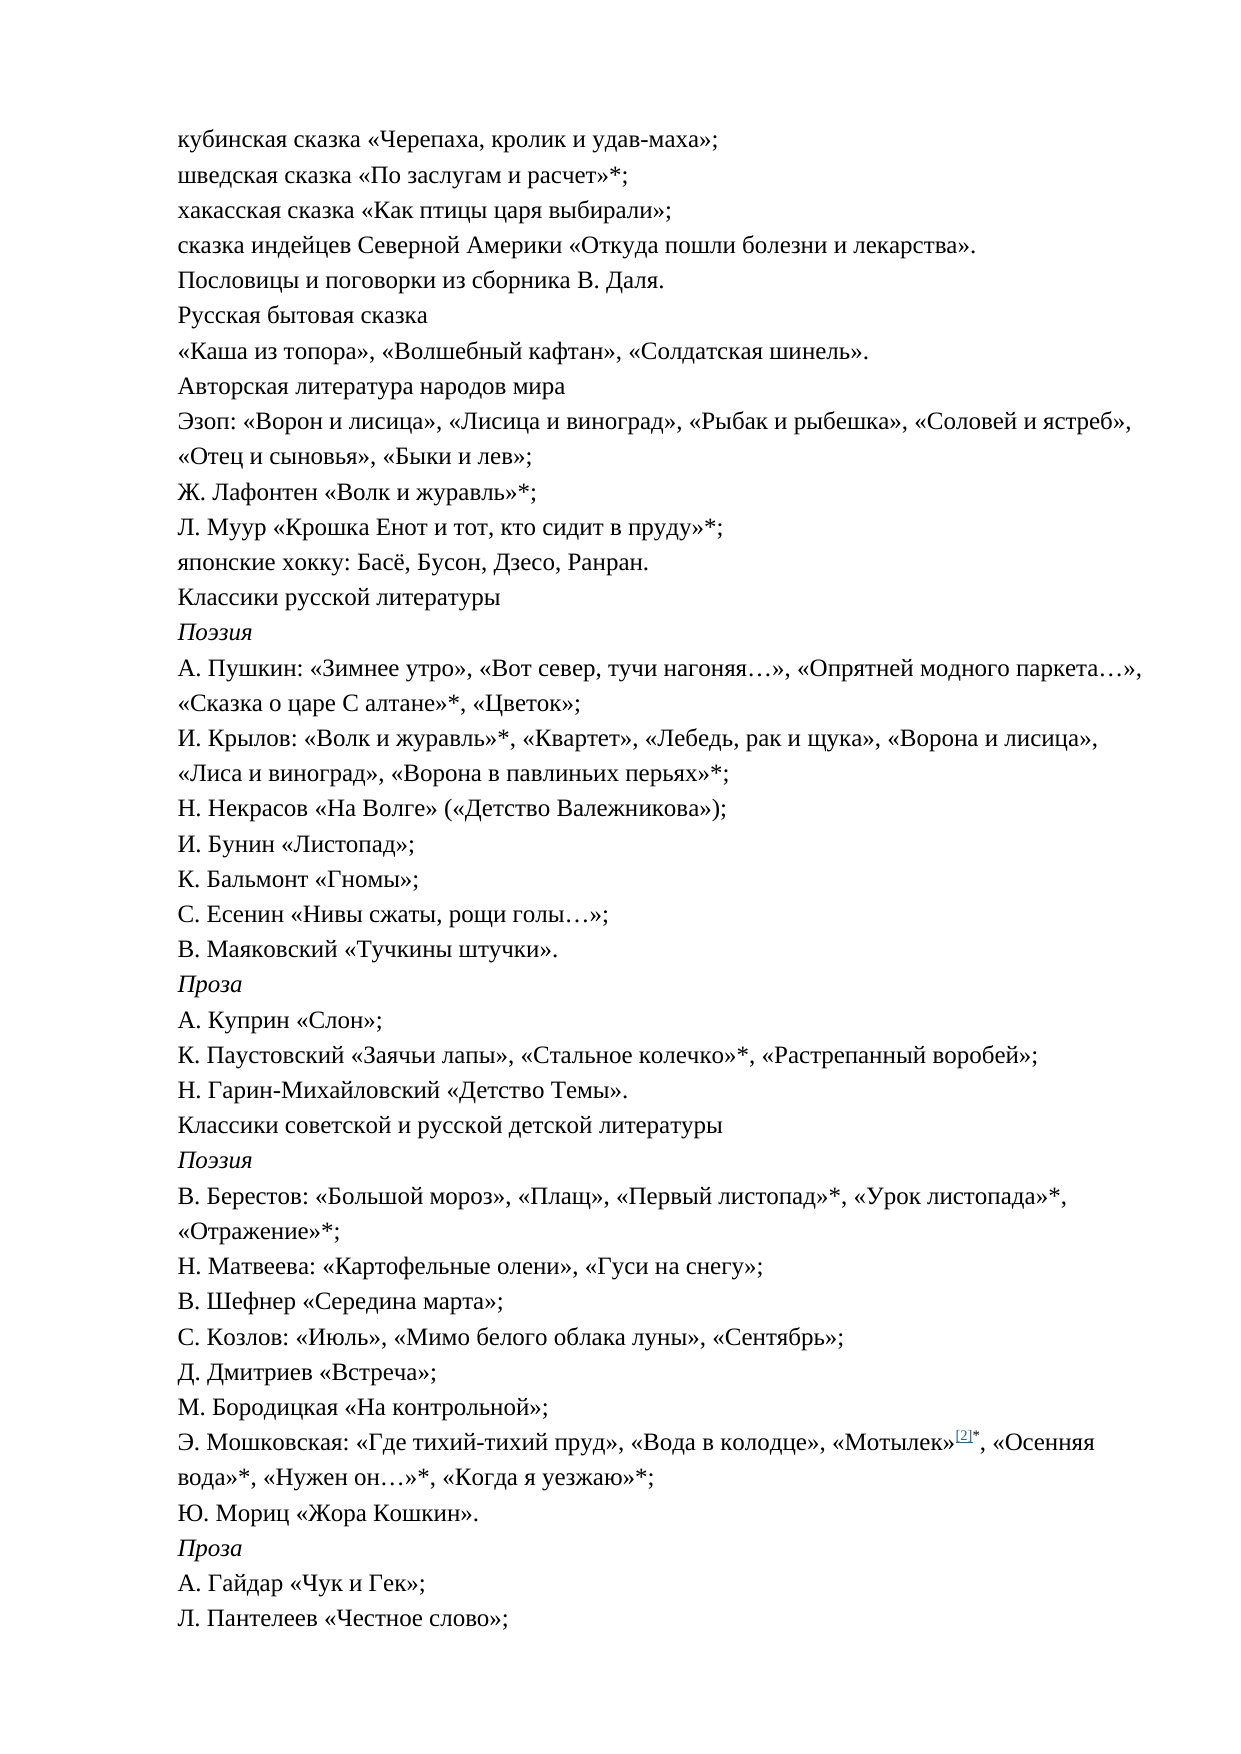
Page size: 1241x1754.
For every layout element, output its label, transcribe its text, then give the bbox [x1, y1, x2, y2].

text Ю. Мориц «Жора Кошкин». [177, 1491, 1152, 1526]
text С. Есенин «Нивы сжаты, рощи голы…»; [177, 893, 1152, 928]
text Проза [177, 1526, 1152, 1562]
text Л. Муур «Крошка Енот и тот, кто сидит в пруду»*; [177, 505, 1152, 541]
text Пословицы и поговорки из сборника В. Даля. [177, 259, 1152, 294]
text Д. Дмитриев «Встреча»; [177, 1350, 1152, 1386]
text К. Бальмонт «Гномы»; [177, 857, 1152, 893]
text Классики советской и русской детской литературы [177, 1104, 1152, 1139]
text М. Бородицкая «На контрольной»; [177, 1386, 1152, 1421]
text Ж. Лафонтен «Волк и журавль»*; [177, 470, 1152, 505]
text И. Бунин «Листопад»; [177, 822, 1152, 857]
text Н. Гарин-Михайловский «Детство Темы». [177, 1069, 1152, 1104]
text японские хокку: Басё, Бусон, Дзесо, Ранран. [177, 541, 1152, 576]
text Э. Мошковская: «Где тихий-тихий пруд», «Вода в колодце», «Мотылек»[2]*, «Осенняя вода»*, «Нужен он…»*, «Когда я уезжаю»*; [177, 1421, 1152, 1491]
text шведская сказка «По заслугам и расчет»*; [177, 153, 1152, 188]
text хакасская сказка «Как птицы царя выбирали»; [177, 188, 1152, 224]
text А. Пушкин: «Зимнее утро», «Вот север, тучи нагоняя…», «Опрятней модного паркета…», «Сказка о царе С алтане»*, «Цветок»; [177, 646, 1152, 717]
text кубинская сказка «Черепаха, кролик и удав-маха»; [177, 118, 1152, 153]
text «Каша из топора», «Волшебный кафтан», «Солдатская шинель». [177, 329, 1152, 364]
text Поэзия [177, 1139, 1152, 1174]
text В. Шефнер «Середина марта»; [177, 1280, 1152, 1315]
text Л. Пантелеев «Честное слово»; [177, 1597, 1152, 1632]
text Н. Некрасов «На Волге» («Детство Валежникова»); [177, 787, 1152, 822]
text Н. Матвеева: «Картофельные олени», «Гуси на снегу»; [177, 1245, 1152, 1280]
text А. Гайдар «Чук и Гек»; [177, 1562, 1152, 1597]
text Классики русской литературы [177, 576, 1152, 611]
text Поэзия [177, 611, 1152, 646]
text Русская бытовая сказка [177, 294, 1152, 329]
text И. Крылов: «Волк и журавль»*, «Квартет», «Лебедь, рак и щука», «Ворона и лисица», «Лиса и виноград», «Ворона в павлиньих перьях»*; [177, 717, 1152, 787]
text К. Паустовский «Заячьи лапы», «Стальное колечко»*, «Растрепанный воробей»; [177, 1033, 1152, 1069]
text сказка индейцев Северной Америки «Откуда пошли болезни и лекарства». [177, 224, 1152, 259]
text А. Куприн «Слон»; [177, 998, 1152, 1033]
text С. Козлов: «Июль», «Мимо белого облака луны», «Сентябрь»; [177, 1315, 1152, 1350]
text В. Маяковский «Тучкины штучки». [177, 928, 1152, 963]
text В. Берестов: «Большой мороз», «Плащ», «Первый листопад»*, «Урок листопада»*, «Отражение»*; [177, 1174, 1152, 1245]
text Проза [177, 963, 1152, 998]
text Эзоп: «Ворон и лисица», «Лисица и виноград», «Рыбак и рыбешка», «Соловей и ястреб», «Отец и сыновья», «Быки и лев»; [177, 400, 1152, 470]
text Авторская литература народов мира [177, 364, 1152, 400]
